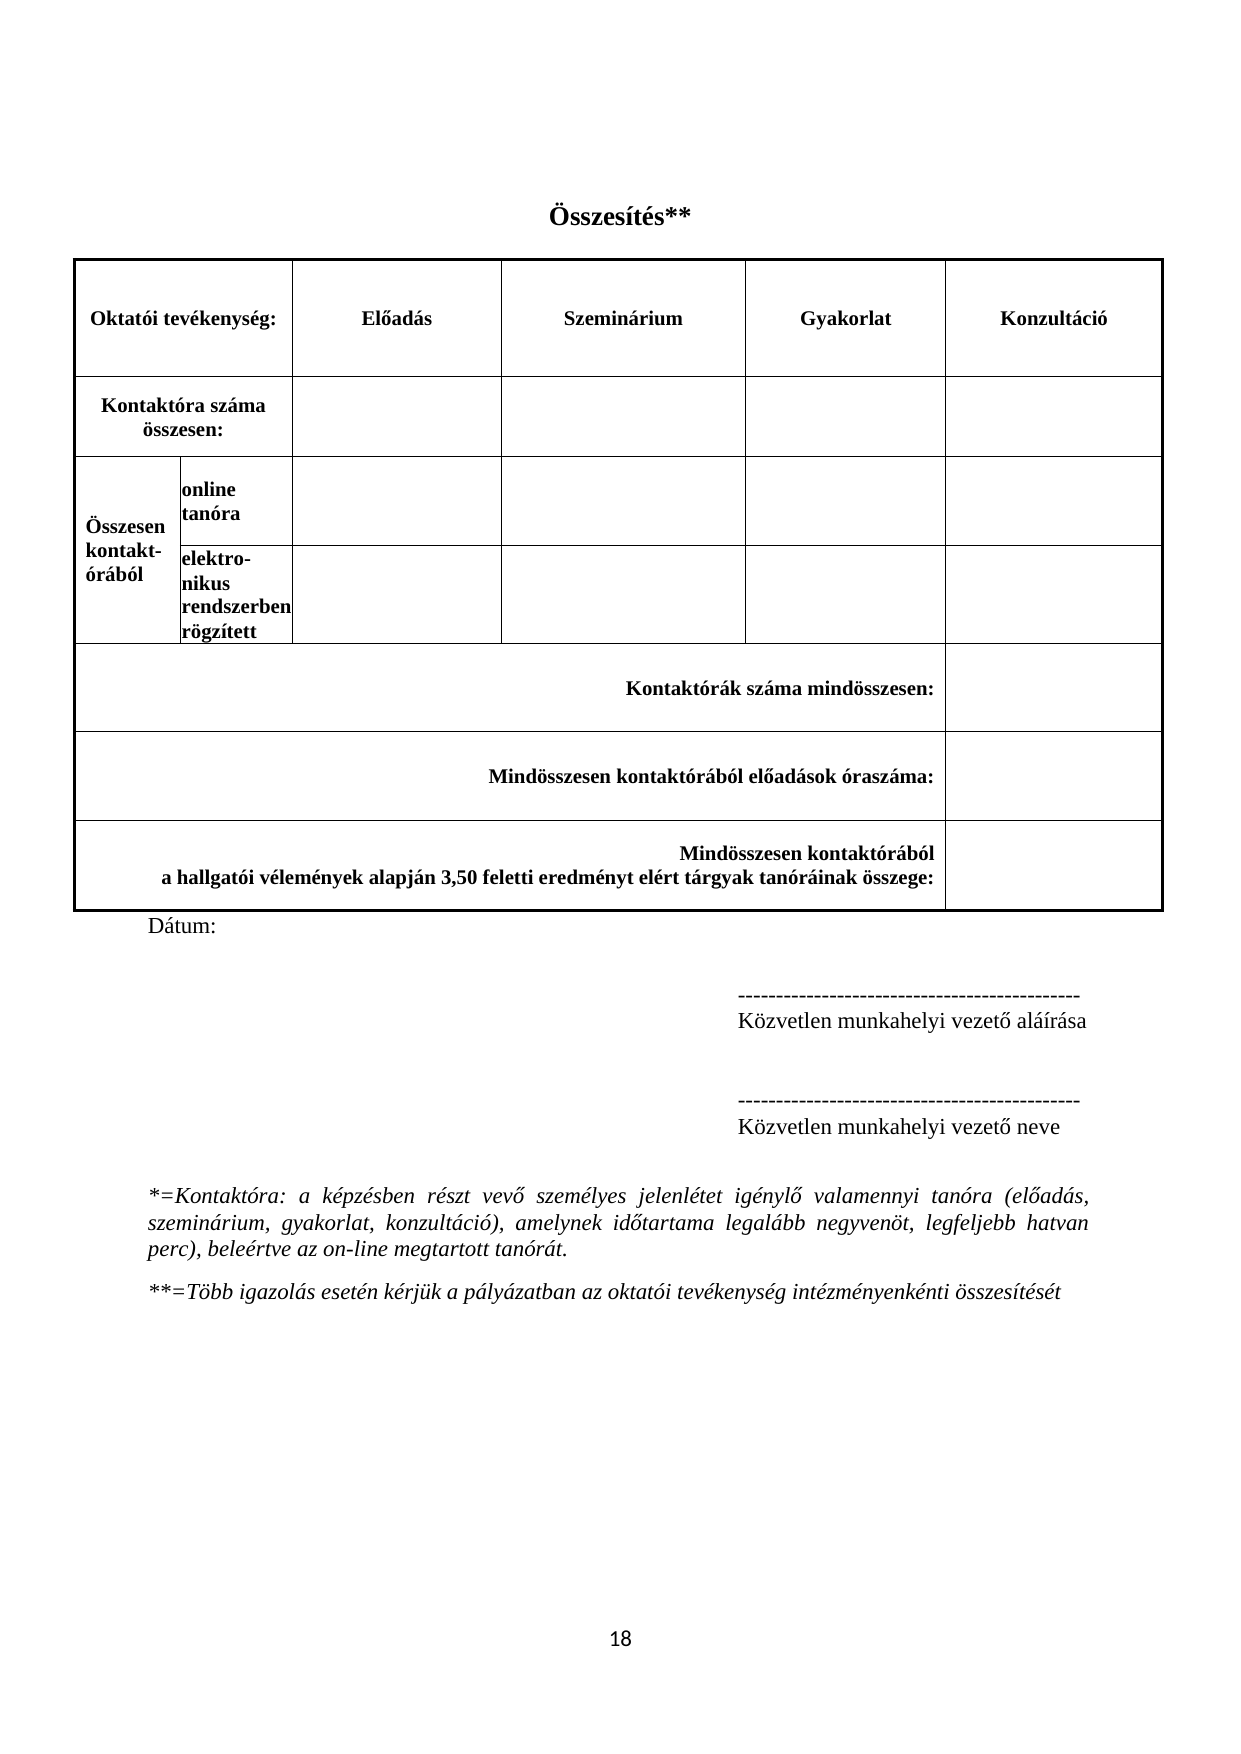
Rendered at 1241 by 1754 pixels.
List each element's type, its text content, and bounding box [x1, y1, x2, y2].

table_header Szeminárium [502, 261, 745, 376]
table_cell [746, 377, 945, 456]
table_cell [746, 457, 945, 545]
table_cell [502, 457, 745, 545]
table_cell [746, 546, 945, 643]
table_cell [293, 457, 501, 545]
table_cell [946, 377, 1161, 456]
table_cell Összesen kontakt-órából [76, 457, 180, 643]
table_cell Kontaktórák száma mindösszesen: [76, 644, 945, 731]
text Dátum: [148, 912, 1093, 938]
text *=Kontaktóra: a képzésben részt vevő személyes jelenlétet igénylő valamennyi tanóra (előadás, szeminárium, gyakorlat, konzultáció), amelynek időtartama legalább negyvenöt, legfeljebb hatvan perc), beleértve az on-line megtartott tanórát. [148, 1182, 1093, 1261]
table_cell [946, 644, 1161, 731]
table_cell Mindösszesen kontaktórából előadások óraszáma: [76, 732, 945, 820]
text Közvetlen munkahelyi vezető neve [664, 1113, 1093, 1139]
text **=Több igazolás esetén kérjük a pályázatban az oktatói tevékenység intézményenkénti összesítését [148, 1278, 1093, 1304]
table_cell Kontaktóra száma összesen: [76, 377, 292, 456]
table_cell [293, 377, 501, 456]
table_cell [946, 546, 1161, 643]
text Közvetlen munkahelyi vezető aláírása [664, 1007, 1093, 1034]
table_header Gyakorlat [746, 261, 945, 376]
text --------------------------------------------- [664, 1086, 1093, 1113]
table_cell Mindösszesen kontaktórából a hallgatói vélemények alapján 3,50 feletti eredményt elért tárgyak tanóráinak összege: [76, 821, 945, 908]
table_header Konzultáció [946, 261, 1161, 376]
table_cell [946, 732, 1161, 820]
table_cell [502, 546, 745, 643]
table_header Oktatói tevékenység: [76, 261, 292, 376]
table_cell elektro-nikus rendszerben rögzített [181, 546, 292, 643]
table_header Előadás [293, 261, 501, 376]
text --------------------------------------------- [664, 981, 1093, 1007]
table_cell [502, 377, 745, 456]
table_cell [946, 821, 1161, 908]
table_cell [946, 457, 1161, 545]
table_cell online tanóra [181, 457, 292, 545]
text Összesítés** [148, 200, 1093, 231]
table_cell [293, 546, 501, 643]
